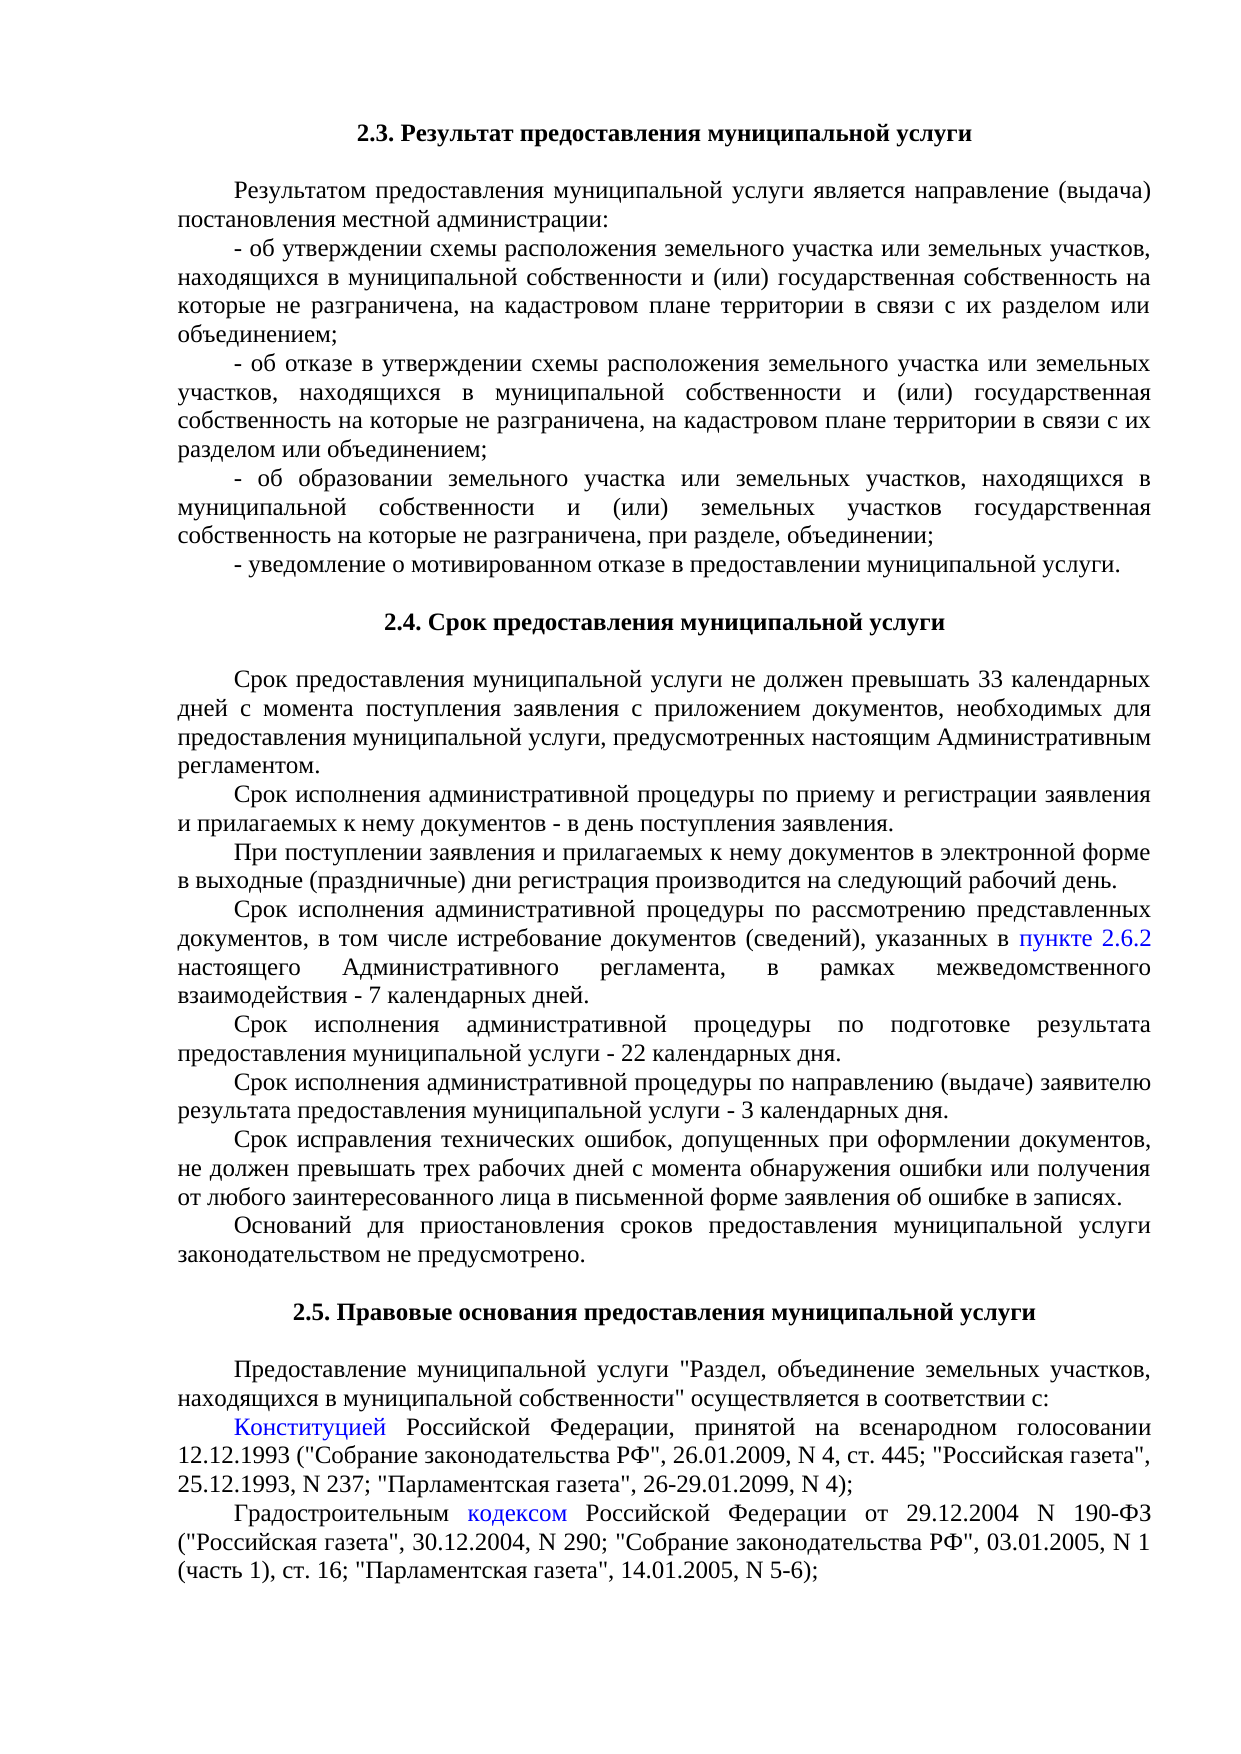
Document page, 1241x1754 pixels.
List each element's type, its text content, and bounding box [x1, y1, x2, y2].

text При поступлении заявления и прилагаемых к нему документов в электронной форме в выходные (праздничные) дни регистрация производится на следующий рабочий день. [177, 837, 1152, 894]
text - об отказе в утверждении схемы расположения земельного участка или земельных участков, находящихся в муниципальной собственности и (или) государственная собственность на которые не разграничена, на кадастровом плане территории в связи с их разделом или объединением; [177, 348, 1152, 463]
text - об образовании земельного участка или земельных участков, находящихся в муниципальной собственности и (или) земельных участков государственная собственность на которые не разграничена, при разделе, объединении; [177, 463, 1152, 549]
text 2.3. Результат предоставления муниципальной услуги [177, 118, 1152, 147]
text Срок исполнения административной процедуры по направлению (выдаче) заявителю результата предоставления муниципальной услуги - 3 календарных дня. [177, 1067, 1152, 1124]
text Срок исполнения административной процедуры по подготовке результата предоставления муниципальной услуги - 22 календарных дня. [177, 1009, 1152, 1067]
text - уведомление о мотивированном отказе в предоставлении муниципальной услуги. [177, 549, 1152, 578]
text Срок исправления технических ошибок, допущенных при оформлении документов, не должен превышать трех рабочих дней с момента обнаружения ошибки или получения от любого заинтересованного лица в письменной форме заявления об ошибке в записях. [177, 1124, 1152, 1211]
text Срок предоставления муниципальной услуги не должен превышать 33 календарных дней с момента поступления заявления с приложением документов, необходимых для предоставления муниципальной услуги, предусмотренных настоящим Административным регламентом. [177, 664, 1152, 779]
text Результатом предоставления муниципальной услуги является направление (выдача) постановления местной администрации: [177, 176, 1152, 233]
text Оснований для приостановления сроков предоставления муниципальной услуги законодательством не предусмотрено. [177, 1211, 1152, 1268]
text Градостроительным кодексом Российской Федерации от 29.12.2004 N 190-ФЗ ("Российская газета", 30.12.2004, N 290; "Собрание законодательства РФ", 03.01.2005, N 1 (часть 1), ст. 16; "Парламентская газета", 14.01.2005, N 5-6); [177, 1498, 1152, 1584]
text 2.5. Правовые основания предоставления муниципальной услуги [177, 1297, 1152, 1326]
text Срок исполнения административной процедуры по приему и регистрации заявления и прилагаемых к нему документов - в день поступления заявления. [177, 779, 1152, 837]
text Срок исполнения административной процедуры по рассмотрению представленных документов, в том числе истребование документов (сведений), указанных в пункте 2.6.2 настоящего Административного регламента, в рамках межведомственного взаимодействия - 7 календарных дней. [177, 894, 1152, 1009]
text Конституцией Российской Федерации, принятой на всенародном голосовании 12.12.1993 ("Собрание законодательства РФ", 26.01.2009, N 4, ст. 445; "Российская газета", 25.12.1993, N 237; "Парламентская газета", 26-29.01.2099, N 4); [177, 1412, 1152, 1498]
text Предоставление муниципальной услуги "Раздел, объединение земельных участков, находящихся в муниципальной собственности" осуществляется в соответствии с: [177, 1354, 1152, 1412]
text - об утверждении схемы расположения земельного участка или земельных участков, находящихся в муниципальной собственности и (или) государственная собственность на которые не разграничена, на кадастровом плане территории в связи с их разделом или объединением; [177, 233, 1152, 348]
text 2.4. Срок предоставления муниципальной услуги [177, 607, 1152, 636]
